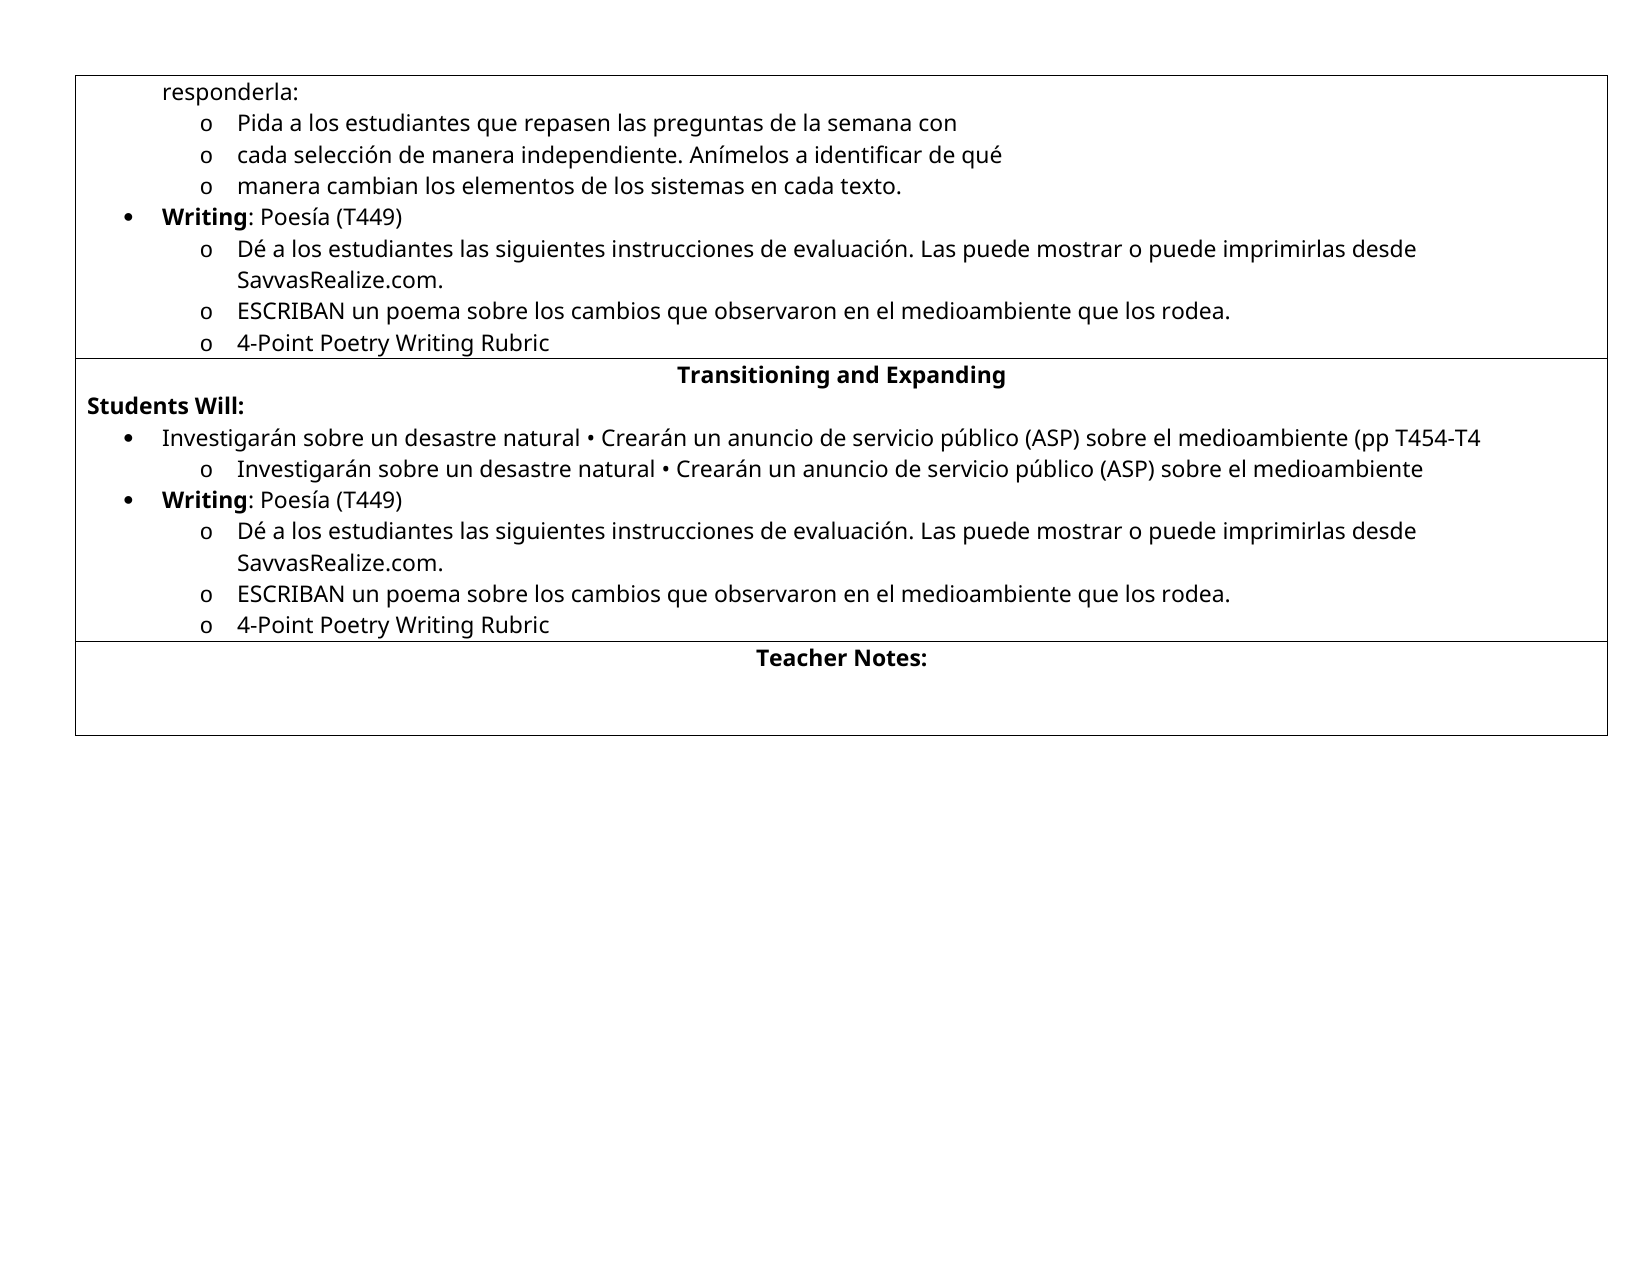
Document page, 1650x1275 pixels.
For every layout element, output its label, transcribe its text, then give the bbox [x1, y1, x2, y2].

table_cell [76, 76, 1607, 358]
table_cell Transitioning and Expanding Students Will: Investigarán sobre un desastre natural • Crearán un anuncio de servicio público (ASP) sobre el medioambiente (pp T454-T4 Investigarán sobre un desastre natural • Crearán un anuncio de servicio público (ASP) sobre el medioambiente Writing: Poesía (T449) Dé a los estudiantes las siguientes instrucciones de evaluación. Las puede mostrar o puede imprimirlas desde SavvasRealize.com. ESCRIBAN un poema sobre los cambios que observaron en el medioambiente que los rodea. 4-Point Poetry Writing Rubric [76, 359, 1607, 641]
table_cell Teacher Notes: [76, 642, 1607, 735]
